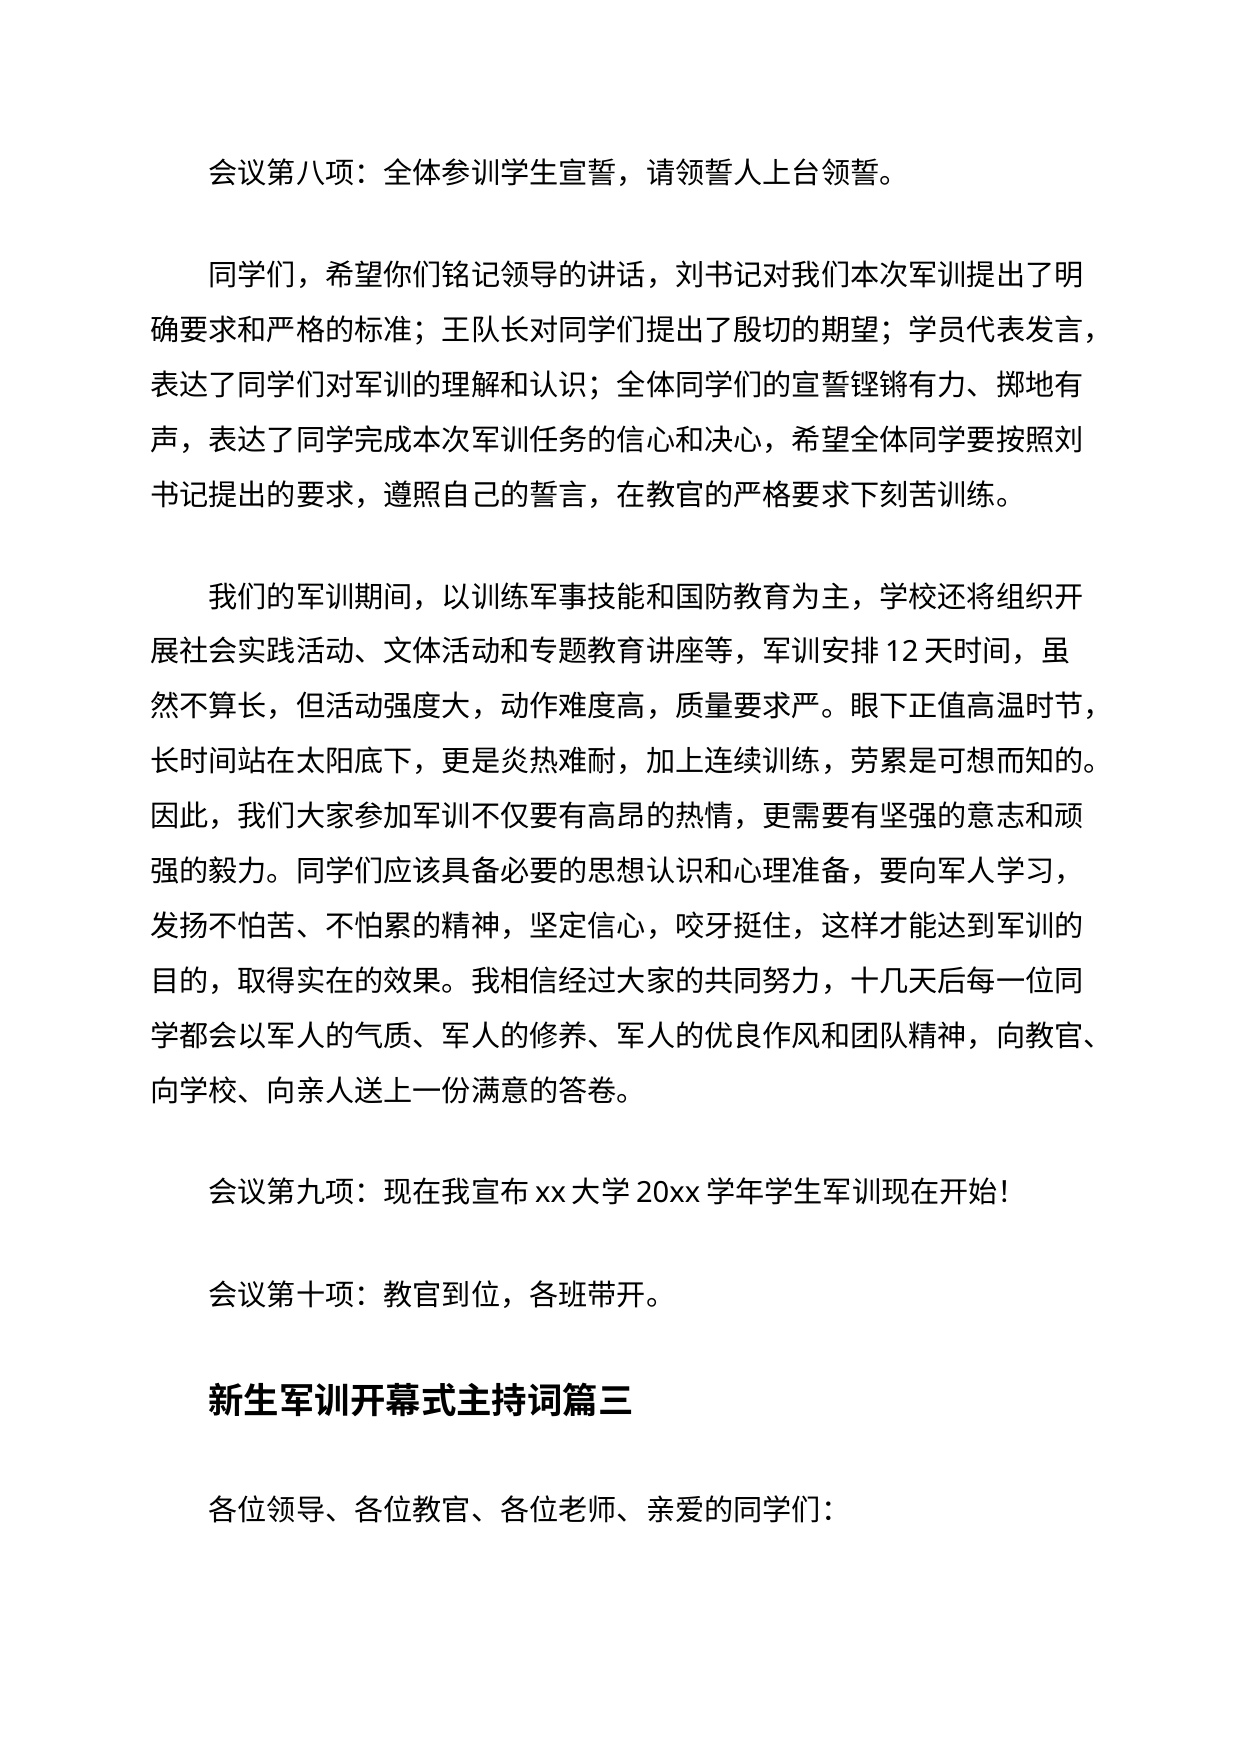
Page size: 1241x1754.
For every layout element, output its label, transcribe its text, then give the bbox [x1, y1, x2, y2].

text 会议第八项：全体参训学生宣誓，请领誓人上台领誓。 [150, 150, 1090, 192]
text 会议第十项：教官到位，各班带开。 [150, 1271, 1090, 1313]
text 新生军训开幕式主持词篇三 [150, 1373, 1090, 1424]
text 会议第九项：现在我宣布xx大学20xx学年学生军训现在开始！ [150, 1169, 1090, 1211]
text 同学们，希望你们铭记领导的讲话，刘书记对我们本次军训提出了明确要求和严格的标准；王队长对同学们提出了殷切的期望；学员代表发言，表达了同学们对军训的理解和认识；全体同学们的宣誓铿锵有力、掷地有声，表达了同学完成本次军训任务的信心和决心，希望全体同学要按照刘书记提出的要求，遵照自己的誓言，在教官的严格要求下刻苦训练。 [150, 252, 1090, 514]
text 各位领导、各位教官、各位老师、亲爱的同学们： [150, 1486, 1090, 1528]
text 我们的军训期间，以训练军事技能和国防教育为主，学校还将组织开展社会实践活动、文体活动和专题教育讲座等，军训安排12天时间，虽然不算长，但活动强度大，动作难度高，质量要求严。眼下正值高温时节，长时间站在太阳底下，更是炎热难耐，加上连续训练，劳累是可想而知的。因此，我们大家参加军训不仅要有高昂的热情，更需要有坚强的意志和顽强的毅力。同学们应该具备必要的思想认识和心理准备，要向军人学习，发扬不怕苦、不怕累的精神，坚定信心，咬牙挺住，这样才能达到军训的目的，取得实在的效果。我相信经过大家的共同努力，十几天后每一位同学都会以军人的气质、军人的修养、军人的优良作风和团队精神，向教官、向学校、向亲人送上一份满意的答卷。 [150, 573, 1090, 1109]
